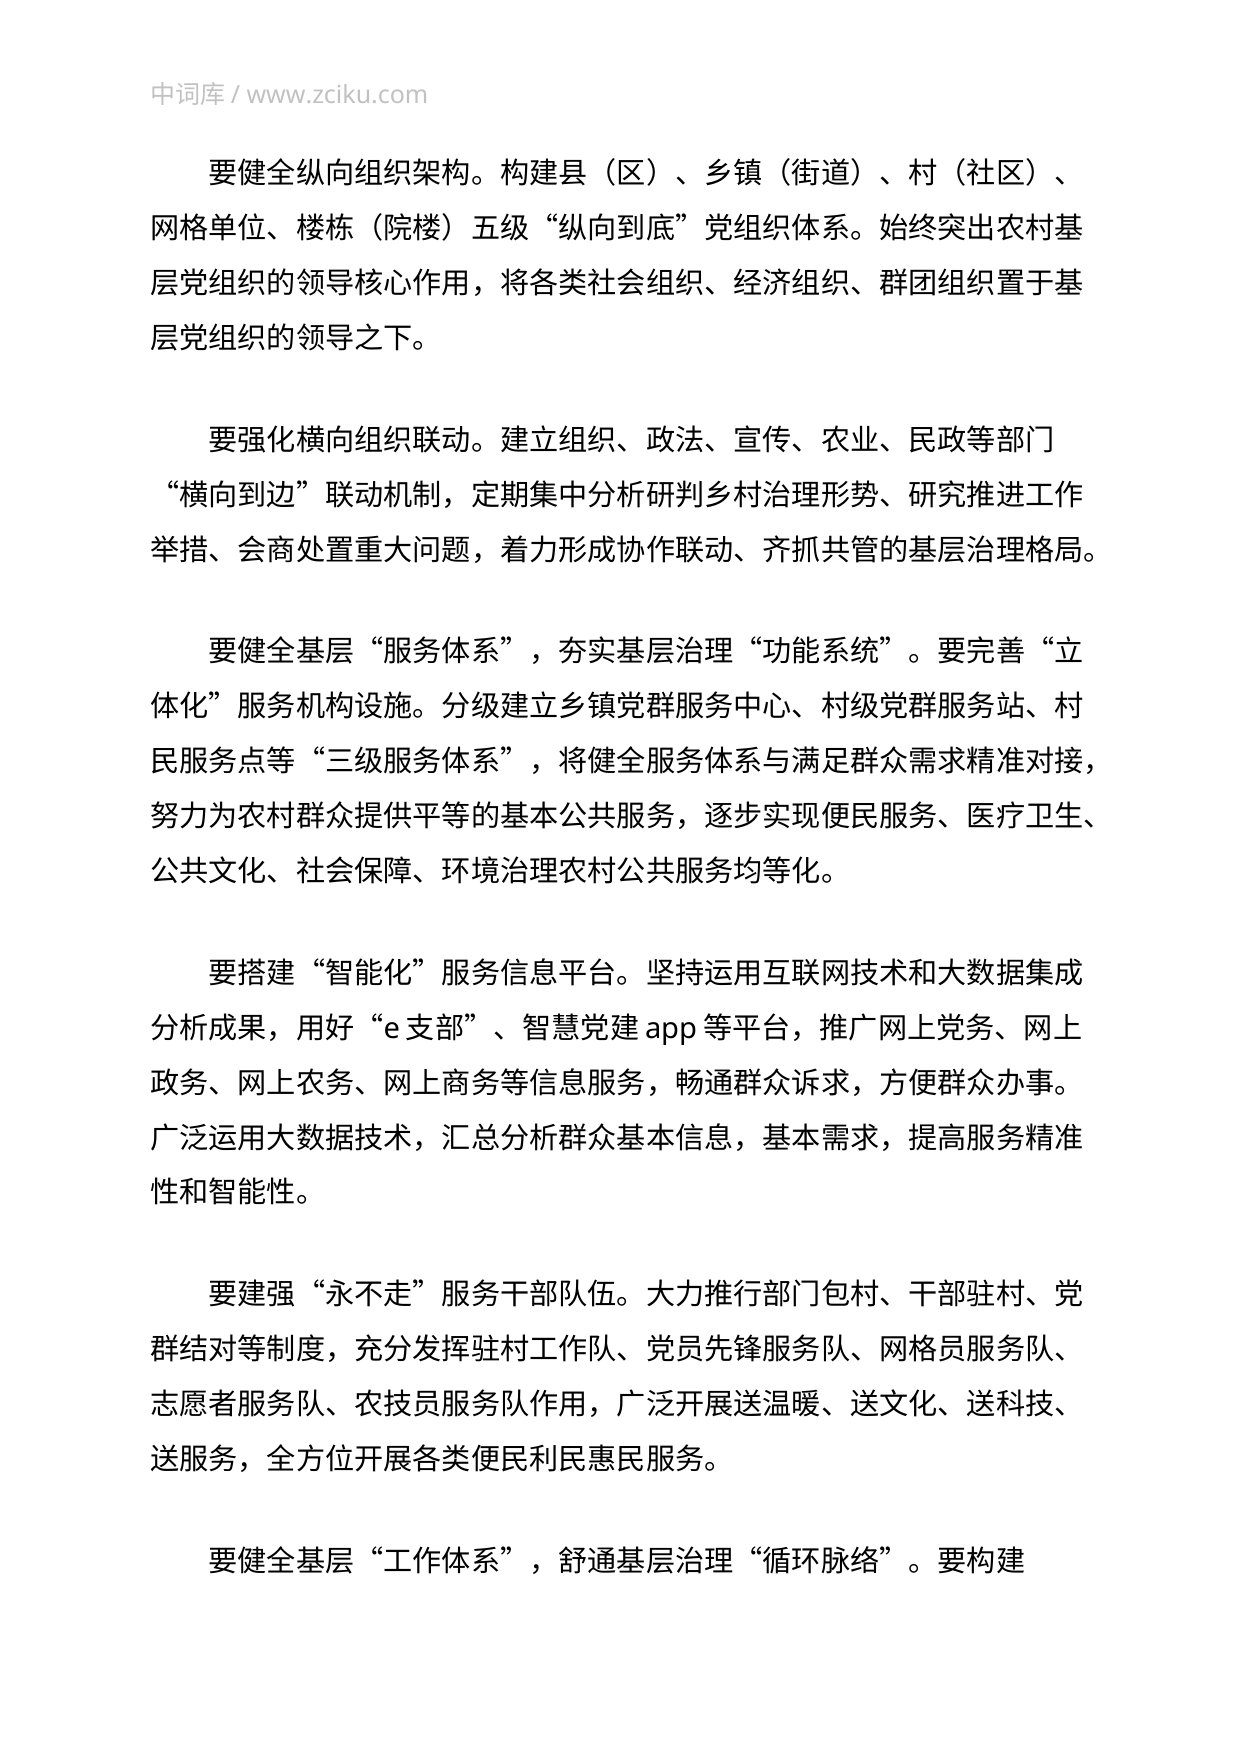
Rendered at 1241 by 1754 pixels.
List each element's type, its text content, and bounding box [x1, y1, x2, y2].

text 要健全纵向组织架构。构建县（区）、乡镇（街道）、村（社区）、网格单位、楼栋（院楼）五级“纵向到底”党组织体系。始终突出农村基层党组织的领导核心作用，将各类社会组织、经济组织、群团组织置于基层党组织的领导之下。 [150, 150, 1090, 357]
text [150, 1537, 1090, 1579]
text 要搭建“智能化”服务信息平台。坚持运用互联网技术和大数据集成分析成果，用好“e支部”、智慧党建app等平台，推广网上党务、网上政务、网上农务、网上商务等信息服务，畅通群众诉求，方便群众办事。广泛运用大数据技术，汇总分析群众基本信息，基本需求，提高服务精准性和智能性。 [150, 949, 1090, 1211]
text 要强化横向组织联动。建立组织、政法、宣传、农业、民政等部门“横向到边”联动机制，定期集中分析研判乡村治理形势、研究推进工作举措、会商处置重大问题，着力形成协作联动、齐抓共管的基层治理格局。 [150, 416, 1090, 568]
text 要建强“永不走”服务干部队伍。大力推行部门包村、干部驻村、党群结对等制度，充分发挥驻村工作队、党员先锋服务队、网格员服务队、志愿者服务队、农技员服务队作用，广泛开展送温暖、送文化、送科技、送服务，全方位开展各类便民利民惠民服务。 [150, 1271, 1090, 1478]
text 要健全基层“服务体系”，夯实基层治理“功能系统”。要完善“立体化”服务机构设施。分级建立乡镇党群服务中心、村级党群服务站、村民服务点等“三级服务体系”，将健全服务体系与满足群众需求精准对接，努力为农村群众提供平等的基本公共服务，逐步实现便民服务、医疗卫生、公共文化、社会保障、环境治理农村公共服务均等化。 [150, 628, 1090, 890]
